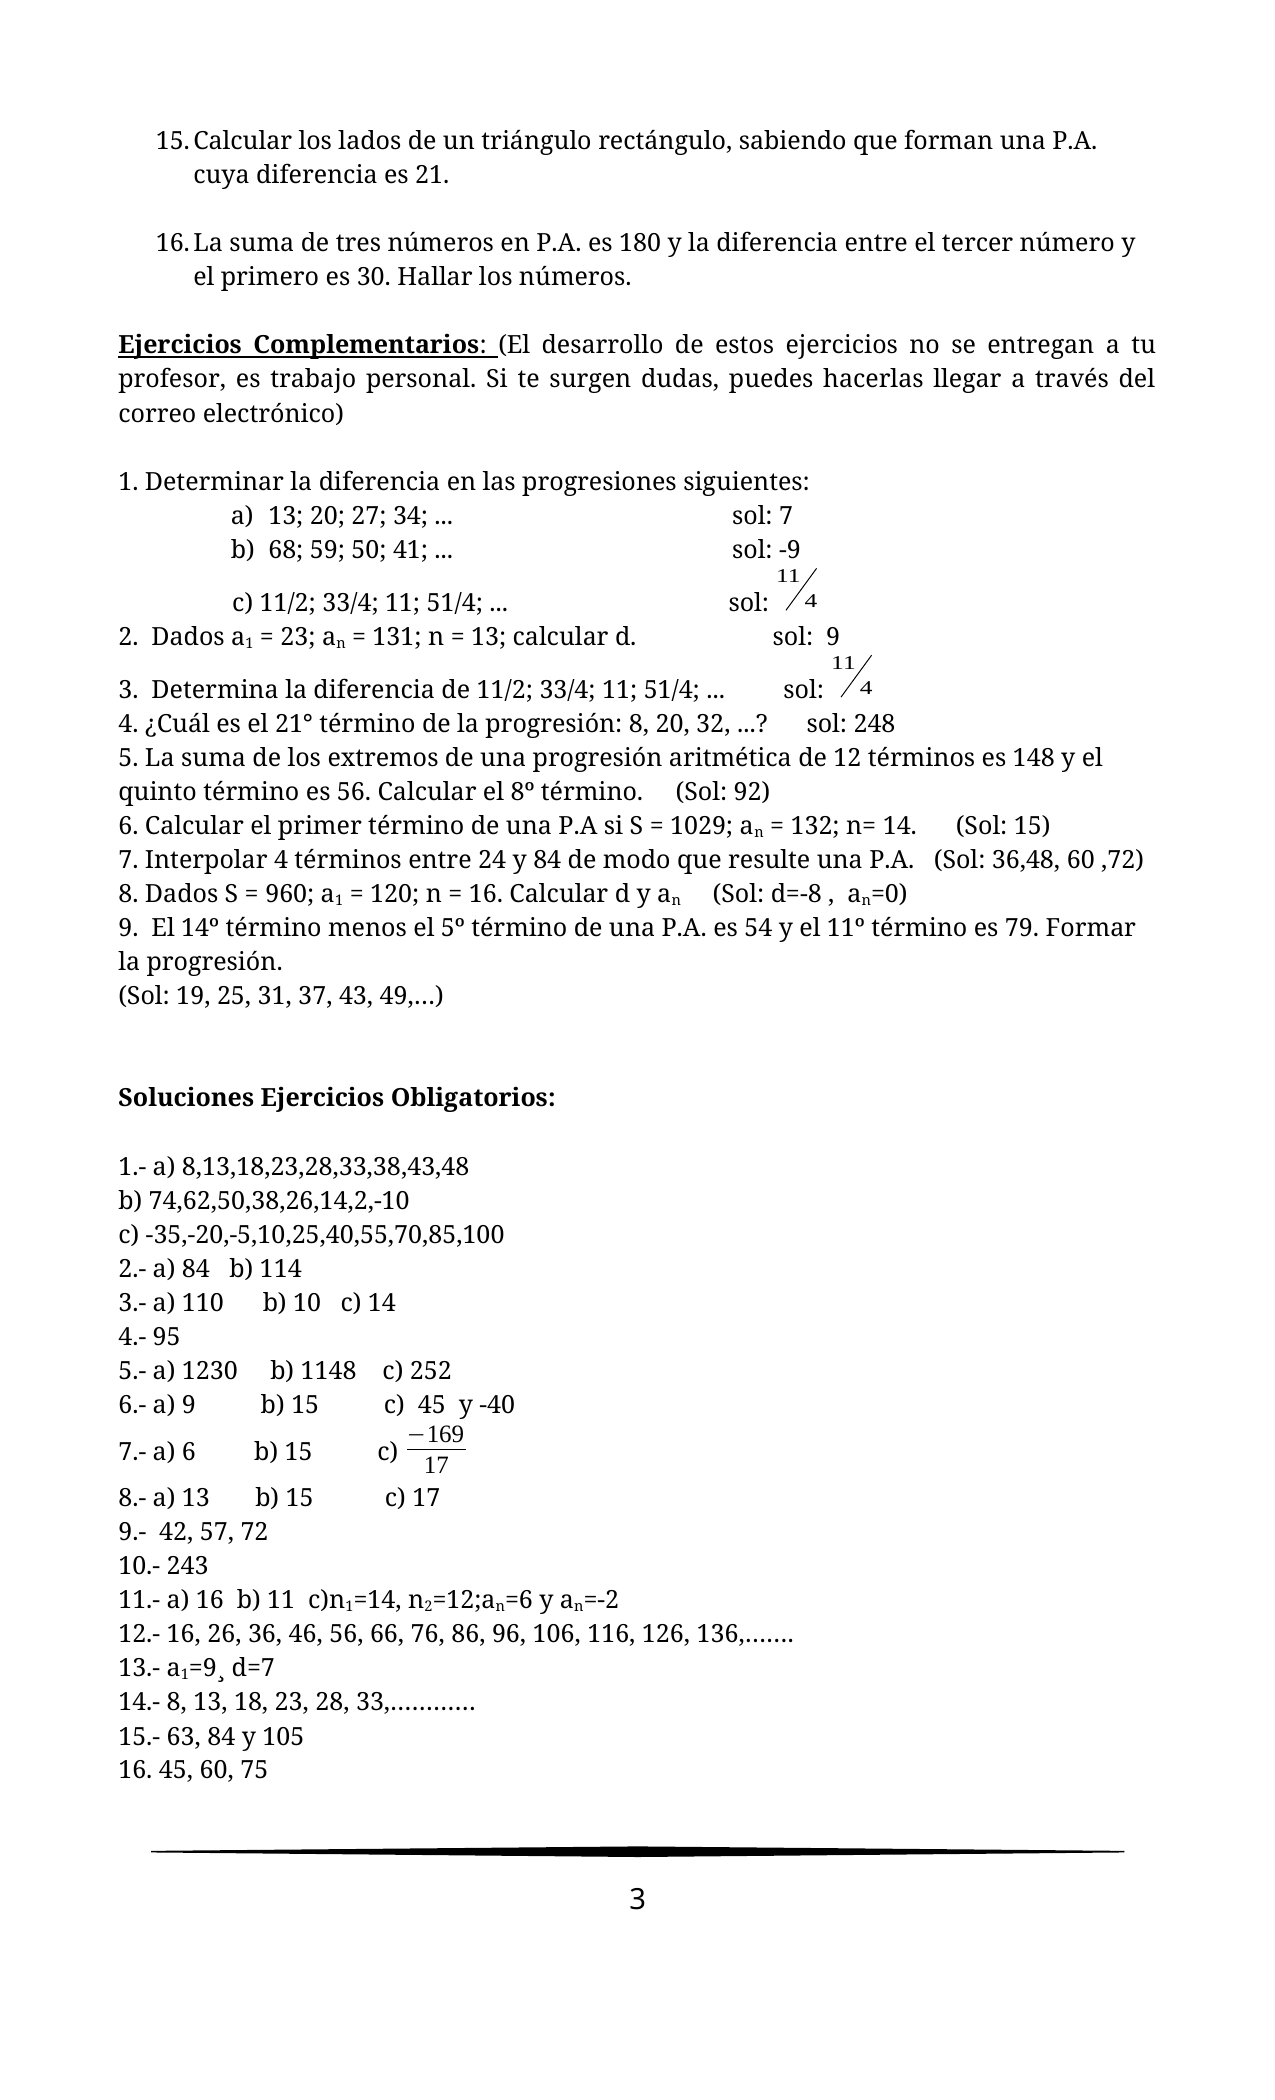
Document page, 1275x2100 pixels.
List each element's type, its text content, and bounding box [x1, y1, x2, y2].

text 12.- 16, 26, 36, 46, 56, 66, 76, 86, 96, 106, 116, 126, 136,……. [118, 1616, 1157, 1650]
text 4.- 95 [118, 1318, 1157, 1353]
text c) -35,-20,-5,10,25,40,55,70,85,100 [118, 1216, 1157, 1250]
list La suma de tres números en P.A. es 180 y la diferencia entre el tercer número y el primero es 30. Hallar los números. [156, 225, 1157, 293]
list 13; 20; 27; 34; ... sol: 7 [231, 497, 1157, 531]
text 9. El 14º término menos el 5º término de una P.A. es 54 y el 11º término es 79. Formar la progresión. [118, 910, 1157, 978]
text 1. Determinar la diferencia en las progresiones siguientes: [118, 463, 1157, 497]
text 7.- a) 6 b) 15 c) [118, 1421, 1157, 1480]
text Soluciones Ejercicios Obligatorios: [118, 1080, 1157, 1114]
text b) 74,62,50,38,26,14,2,-10 [118, 1182, 1157, 1216]
text 2.- a) 84 b) 114 [118, 1250, 1157, 1284]
text 6. Calcular el primer término de una P.A si S = 1029; an = 132; n= 14. (Sol: 15) [118, 808, 1157, 842]
list 68; 59; 50; 41; ... sol: -9 [231, 531, 1157, 566]
text 4. ¿Cuál es el 21° término de la progresión: 8, 20, 32, ...? sol: 248 [118, 705, 1157, 739]
text 9.- 42, 57, 72 [118, 1514, 1157, 1548]
text (Sol: 19, 25, 31, 37, 43, 49,…) [118, 978, 1157, 1012]
text 1.- a) 8,13,18,23,28,33,38,43,48 [118, 1148, 1157, 1182]
list c) 11/2; 33/4; 11; 51/4; ... sol: [193, 566, 1157, 618]
list Calcular los lados de un triángulo rectángulo, sabiendo que forman una P.A. cuya diferencia es 21. [156, 123, 1157, 191]
text 16. 45, 60, 75 [118, 1752, 1157, 1786]
text Ejercicios Complementarios: (El desarrollo de estos ejercicios no se entregan a tu profesor, es trabajo personal. Si te surgen dudas, puedes hacerlas llegar a través del correo electrónico) [118, 327, 1157, 429]
text 14.- 8, 13, 18, 23, 28, 33,………… [118, 1684, 1157, 1718]
text 5.- a) 1230 b) 1148 c) 252 [118, 1353, 1157, 1387]
text 8. Dados S = 960; a1 = 120; n = 16. Calcular d y an (Sol: d=-8 , an=0) [118, 876, 1157, 910]
text 2. Dados a1 = 23; an = 131; n = 13; calcular d. sol: 9 [118, 618, 1157, 652]
text 3.- a) 110 b) 10 c) 14 [118, 1284, 1157, 1318]
text 7. Interpolar 4 términos entre 24 y 84 de modo que resulte una P.A. (Sol: 36,48, 60 ,72) [118, 842, 1157, 876]
text 5. La suma de los extremos de una progresión aritmética de 12 términos es 148 y el quinto término es 56. Calcular el 8º término. (Sol: 92) [118, 739, 1157, 808]
text 8.- a) 13 b) 15 c) 17 [118, 1480, 1157, 1514]
text 3. Determina la diferencia de 11/2; 33/4; 11; 51/4; ... sol: [118, 652, 1157, 705]
text 13.- a1=9¸ d=7 [118, 1650, 1157, 1684]
text 6.- a) 9 b) 15 c) 45 y -40 [118, 1387, 1157, 1421]
text 10.- 243 [118, 1548, 1157, 1582]
text 15.- 63, 84 y 105 [118, 1718, 1157, 1752]
text 11.- a) 16 b) 11 c)n1=14, n2=12;an=6 y an=-2 [118, 1582, 1157, 1616]
